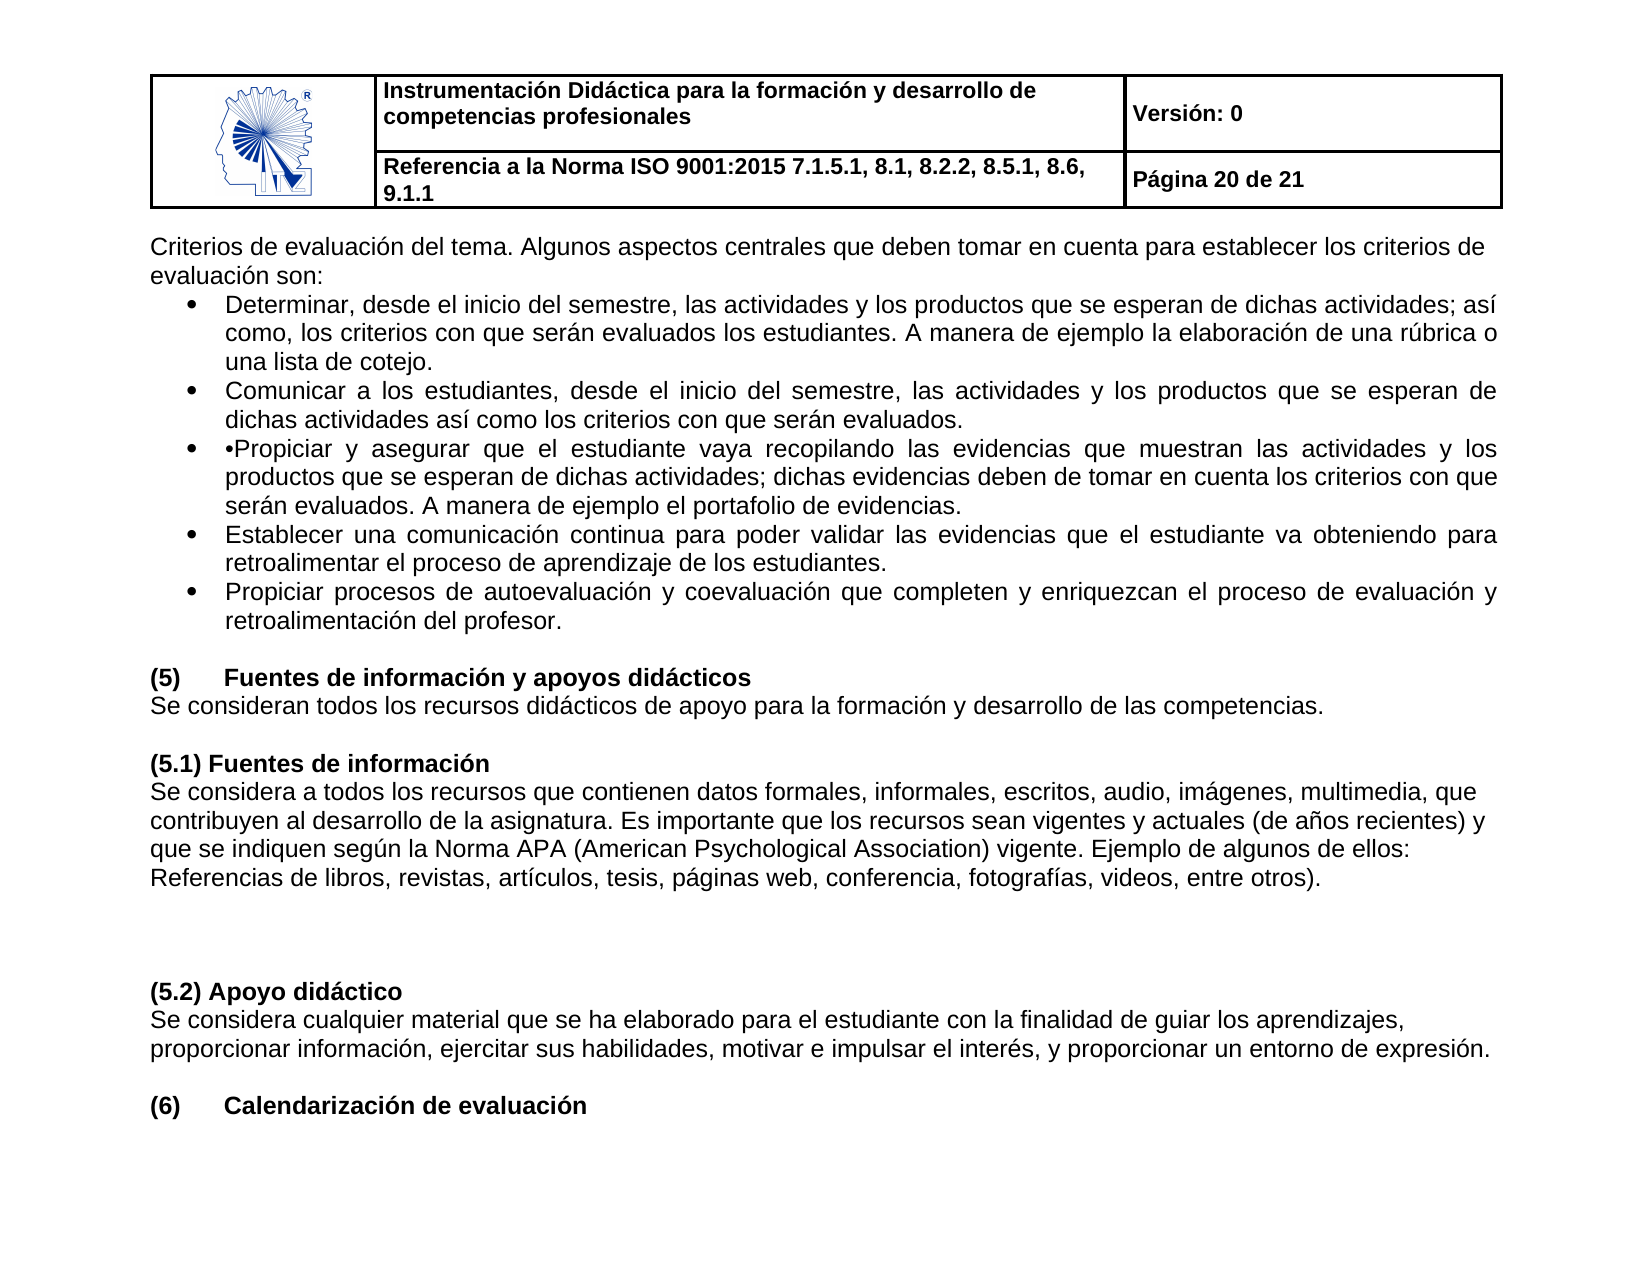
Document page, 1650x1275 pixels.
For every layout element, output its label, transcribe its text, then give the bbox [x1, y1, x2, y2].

list •Propiciar y asegurar que el estudiante vaya recopilando las evidencias que muestran las actividades y los productos que se esperan de dichas actividades; dichas evidencias deben de tomar en cuenta los criterios con que serán evaluados. A manera de ejemplo el portafolio de evidencias. [187, 434, 1500, 520]
text Criterios de evaluación del tema. Algunos aspectos centrales que deben tomar en cuenta para establecer los criterios de evaluación son: [150, 233, 1500, 290]
picture [215, 87, 313, 196]
text Se considera a todos los recursos que contienen datos formales, informales, escritos, audio, imágenes, multimedia, que contribuyen al desarrollo de la asignatura. Es importante que los recursos sean vigentes y actuales (de años recientes) y que se indiquen según la Norma APA (American Psychological Association) vigente. Ejemplo de algunos de ellos: Referencias de libros, revistas, artículos, tesis, páginas web, conferencia, fotografías, videos, entre otros). [150, 778, 1500, 892]
text (5.2) Apoyo didáctico [150, 978, 1500, 1006]
text Se consideran todos los recursos didácticos de apoyo para la formación y desarrollo de las competencias. [150, 692, 1500, 721]
text (6) Calendarización de evaluación [150, 1092, 1500, 1120]
list Comunicar a los estudiantes, desde el inicio del semestre, las actividades y los productos que se esperan de dichas actividades así como los criterios con que serán evaluados. [187, 377, 1500, 434]
list Propiciar procesos de autoevaluación y coevaluación que completen y enriquezcan el proceso de evaluación y retroalimentación del profesor. [187, 578, 1500, 635]
list Establecer una comunicación continua para poder validar las evidencias que el estudiante va obteniendo para retroalimentar el proceso de aprendizaje de los estudiantes. [187, 520, 1500, 577]
text Se considera cualquier material que se ha elaborado para el estudiante con la finalidad de guiar los aprendizajes, proporcionar información, ejercitar sus habilidades, motivar e impulsar el interés, y proporcionar un entorno de expresión. [150, 1006, 1500, 1063]
text (5) Fuentes de información y apoyos didácticos [150, 664, 1500, 692]
text (5.1) Fuentes de información [150, 749, 1500, 778]
list Determinar, desde el inicio del semestre, las actividades y los productos que se esperan de dichas actividades; así como, los criterios con que serán evaluados los estudiantes. A manera de ejemplo la elaboración de una rúbrica o una lista de cotejo. [187, 291, 1500, 376]
